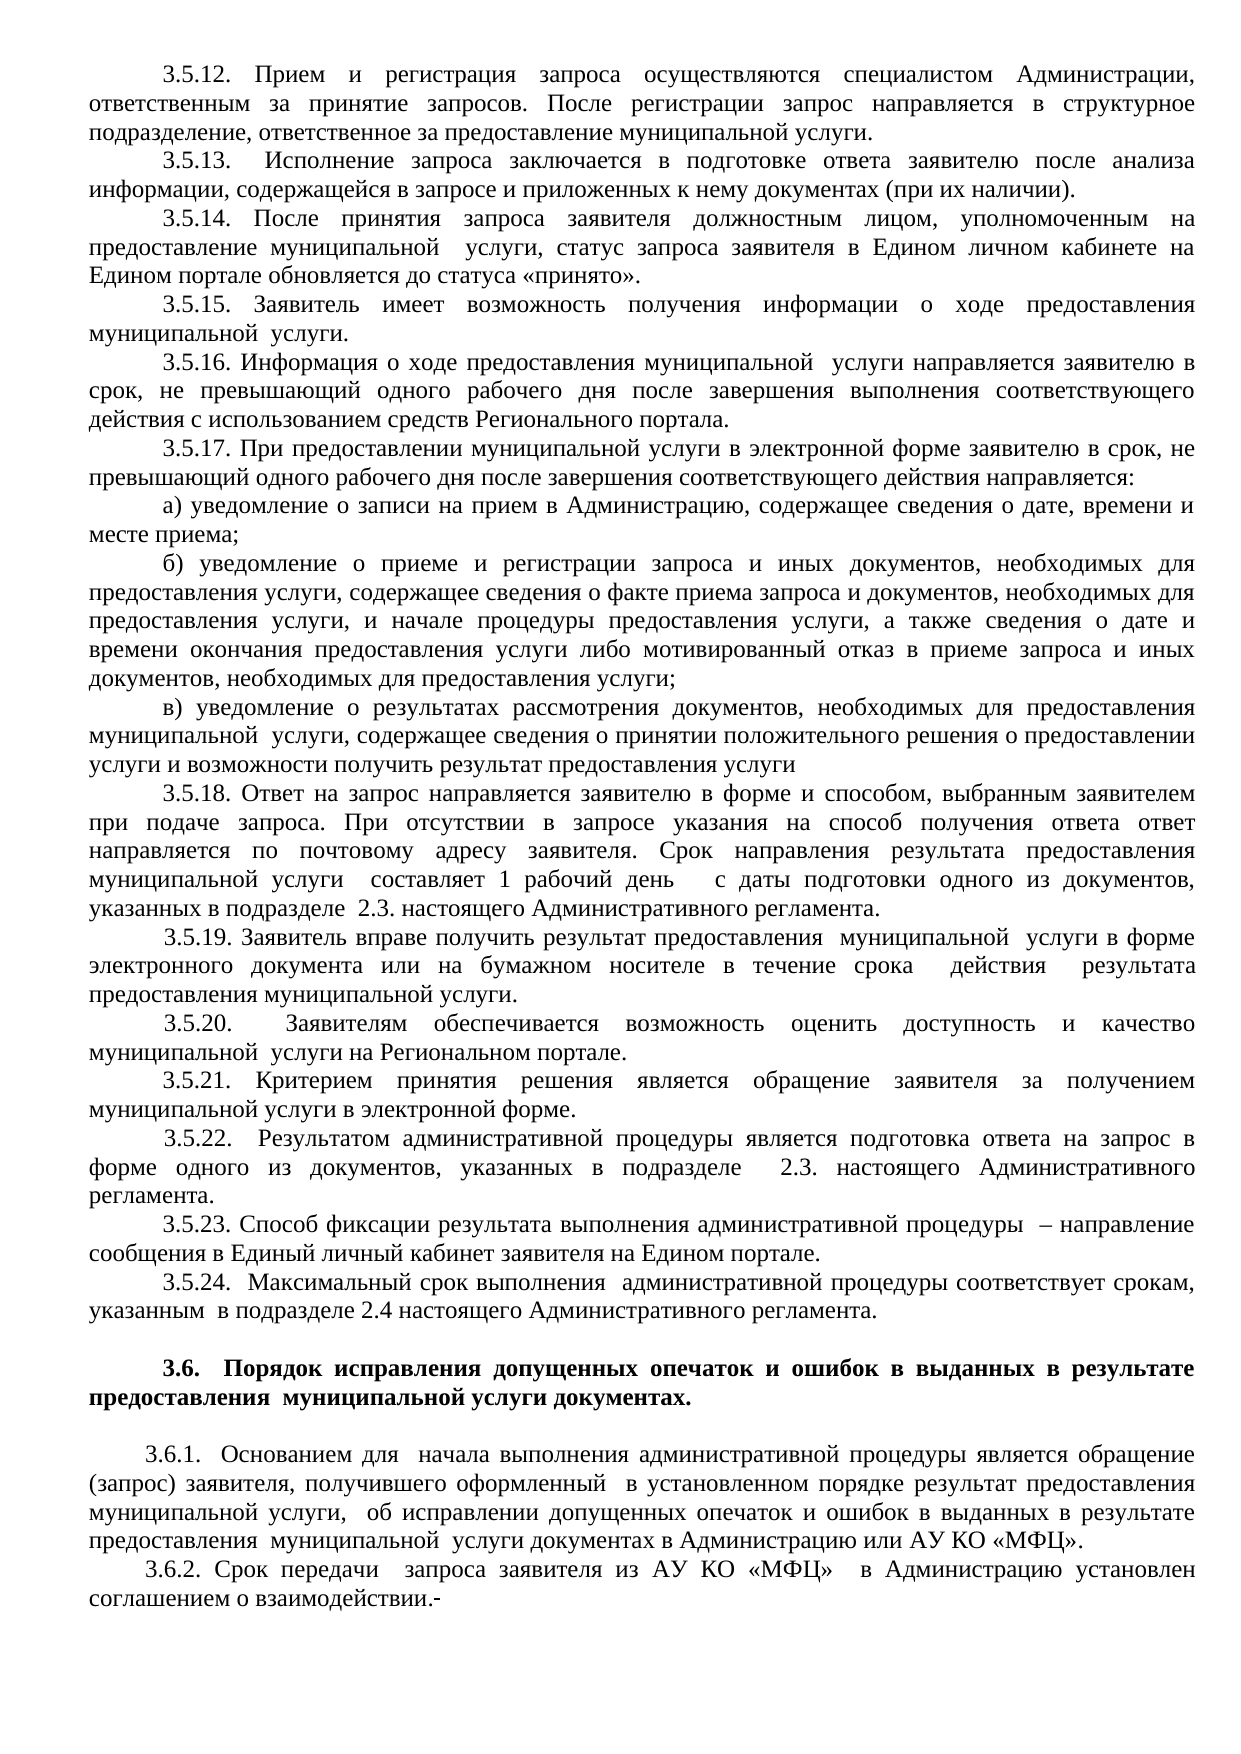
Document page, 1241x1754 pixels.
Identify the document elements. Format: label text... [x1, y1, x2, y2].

text 3.5.22. Результатом административной процедуры является подготовка ответа на запрос в форме одного из документов, указанных в подразделе 2.3. настоящего Административного регламента. [89, 1123, 1196, 1209]
text в) уведомление о результатах рассмотрения документов, необходимых для предоставления муниципальной услуги, содержащее сведения о принятии положительного решения о предоставлении услуги и возможности получить результат предоставления услуги [89, 692, 1196, 778]
text 3.5.13. Исполнение запроса заключается в подготовке ответа заявителю после анализа информации, содержащейся в запросе и приложенных к нему документах (при их наличии). [89, 145, 1196, 203]
text 3.5.23. Способ фиксации результата выполнения административной процедуры – направление сообщения в Единый личный кабинет заявителя на Едином портале. [89, 1209, 1196, 1267]
text 3.5.18. Ответ на запрос направляется заявителю в форме и способом, выбранным заявителем при подаче запроса. При отсутствии в запросе указания на способ получения ответа ответ направляется по почтовому адресу заявителя. Срок направления результата предоставления муниципальной услуги составляет 1 рабочий день с даты подготовки одного из документов, указанных в подразделе 2.3. настоящего Административного регламента. [89, 778, 1196, 922]
text 3.5.12. Прием и регистрация запроса осуществляются специалистом Администрации, ответственным за принятие запросов. После регистрации запрос направляется в структурное подразделение, ответственное за предоставление муниципальной услуги. [89, 59, 1196, 145]
text 3.5.16. Информация о ходе предоставления муниципальной услуги направляется заявителю в срок, не превышающий одного рабочего дня после завершения выполнения соответствующего действия с использованием средств Регионального портала. [89, 347, 1196, 433]
text 3.5.17. При предоставлении муниципальной услуги в электронной форме заявителю в срок, не превышающий одного рабочего дня после завершения соответствующего действия направляется: [89, 433, 1196, 490]
text 3.5.14. После принятия запроса заявителя должностным лицом, уполномоченным на предоставление муниципальной услуги, статус запроса заявителя в Едином личном кабинете на Едином портале обновляется до статуса «принято». [89, 203, 1196, 289]
text а) уведомление о записи на прием в Администрацию, содержащее сведения о дате, времени и месте приема; [89, 490, 1196, 548]
text 3.5.20. Заявителям обеспечивается возможность оценить доступность и качество муниципальной услуги на Региональном портале. [89, 1008, 1196, 1065]
text 3.5.19. Заявитель вправе получить результат предоставления муниципальной услуги в форме электронного документа или на бумажном носителе в течение срока действия результата предоставления муниципальной услуги. [89, 922, 1196, 1008]
text б) уведомление о приеме и регистрации запроса и иных документов, необходимых для предоставления услуги, содержащее сведения о факте приема запроса и документов, необходимых для предоставления услуги, и начале процедуры предоставления услуги, а также сведения о дате и времени окончания предоставления услуги либо мотивированный отказ в приеме запроса и иных документов, необходимых для предоставления услуги; [89, 548, 1196, 692]
text 3.5.24. Максимальный срок выполнения административной процедуры соответствует срокам, указанным в подразделе 2.4 настоящего Административного регламента. [89, 1267, 1196, 1324]
text 3.5.21. Критерием принятия решения является обращение заявителя за получением муниципальной услуги в электронной форме. [89, 1065, 1196, 1123]
text 3.5.15. Заявитель имеет возможность получения информации о ходе предоставления муниципальной услуги. [89, 289, 1196, 347]
text 3.6. Порядок исправления допущенных опечаток и ошибок в выданных в результате предоставления муниципальной услуги документах. [89, 1353, 1196, 1410]
text 3.6.1. Основанием для начала выполнения административной процедуры является обращение (запрос) заявителя, получившего оформленный в установленном порядке результат предоставления муниципальной услуги, об исправлении допущенных опечаток и ошибок в выданных в результате предоставления муниципальной услуги документах в Администрацию или АУ КО «МФЦ». [89, 1439, 1196, 1554]
text 3.6.2. Срок передачи запроса заявителя из АУ КО «МФЦ» в Администрацию установлен соглашением о взаимодействии. [89, 1554, 1196, 1612]
